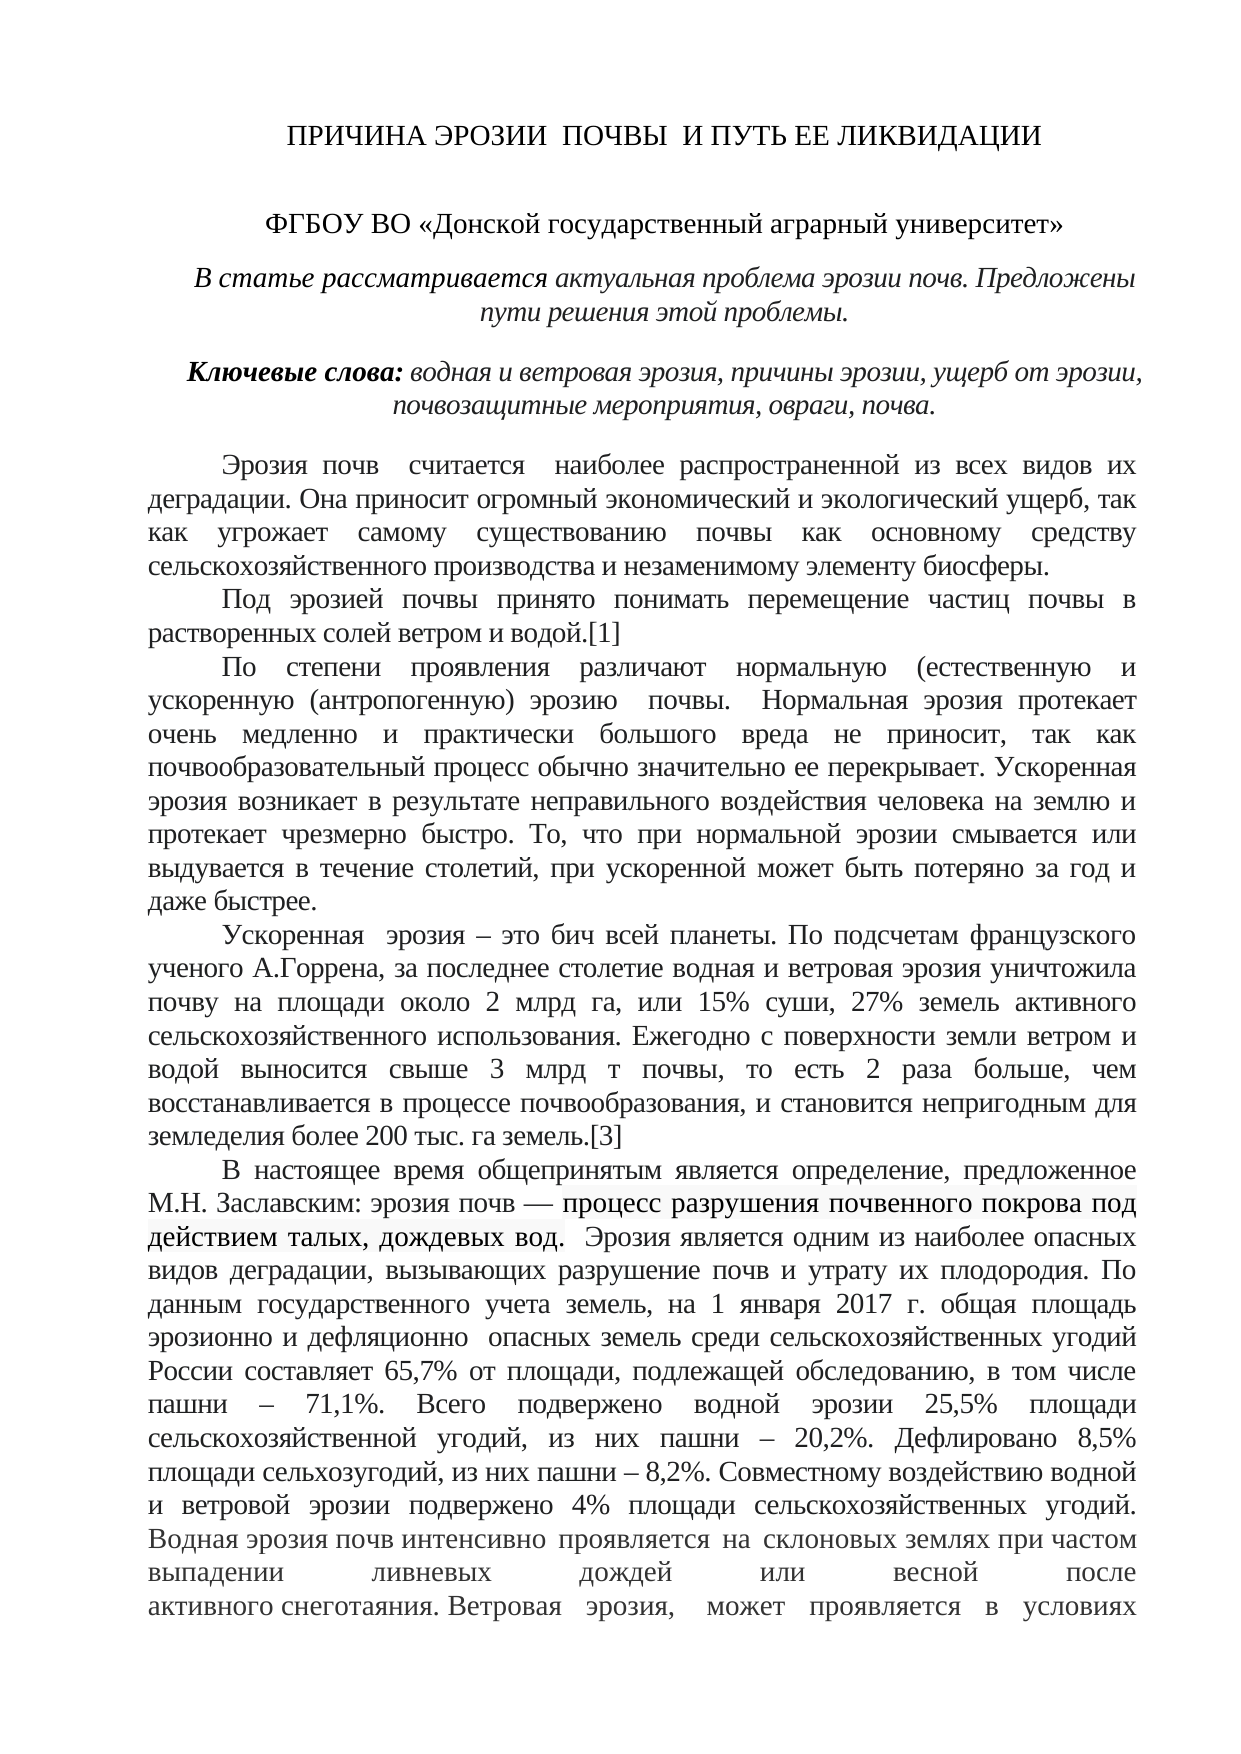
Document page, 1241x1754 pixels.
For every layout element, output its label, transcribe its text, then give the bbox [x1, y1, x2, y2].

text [148, 1219, 1137, 1554]
text Причина эрозии почвы и путь ее ликвидации [177, 118, 1152, 152]
text В статье рассматривается актуальная проблема эрозии почв. Предложены пути решения этой проблемы. [177, 260, 1152, 327]
text Ускоренная эрозия – это бич всей планеты. По подсчетам французского ученого А.Горрена, за последнее столетие водная и ветровая эрозия уничтожила почву на площади около 2 млрд га, или 15% суши, 27% земель активного сельскохозяйственного использования. Ежегодно с поверхности земли ветром и водой выносится свыше 3 млрд т почвы, то есть 2 раза больше, чем восстанавливается в процессе почвообразования, и становится непригодным для земледелия более 200 тыс. га земель.[3] [148, 917, 1137, 1152]
text ФГБОУ ВО «Донской государственный аграрный университет» [177, 206, 1152, 239]
text Эрозия почв считается наиболее распространенной из всех видов их деградации. Она приносит огромный экономический и экологический ущерб, так как угрожает самому существованию почвы как основному средству сельскохозяйственного производства и незаменимому элементу биосферы. [148, 447, 1137, 582]
text Под эрозией почвы принято понимать перемещение частиц почвы в растворенных солей ветром и водой.[1] [148, 582, 1137, 649]
text Ключевые слова: водная и ветровая эрозия, причины эрозии, ущерб от эрозии, почвозащитные мероприятия, овраги, почва. [177, 354, 1152, 421]
text По степени проявления различают нормальную (естественную и ускоренную (антропогенную) эрозию почвы. Нормальная эрозия протекает очень медленно и практически большого вреда не приносит, так как почвообразовательный процесс обычно значительно ее перекрывает. Ускоренная эрозия возникает в результате неправильного воздействия человека на землю и протекает чрезмерно быстро. То, что при нормальной эрозии смывается или выдувается в течение столетий, при ускоренной может быть потеряно за год и даже быстрее. [148, 649, 1137, 917]
